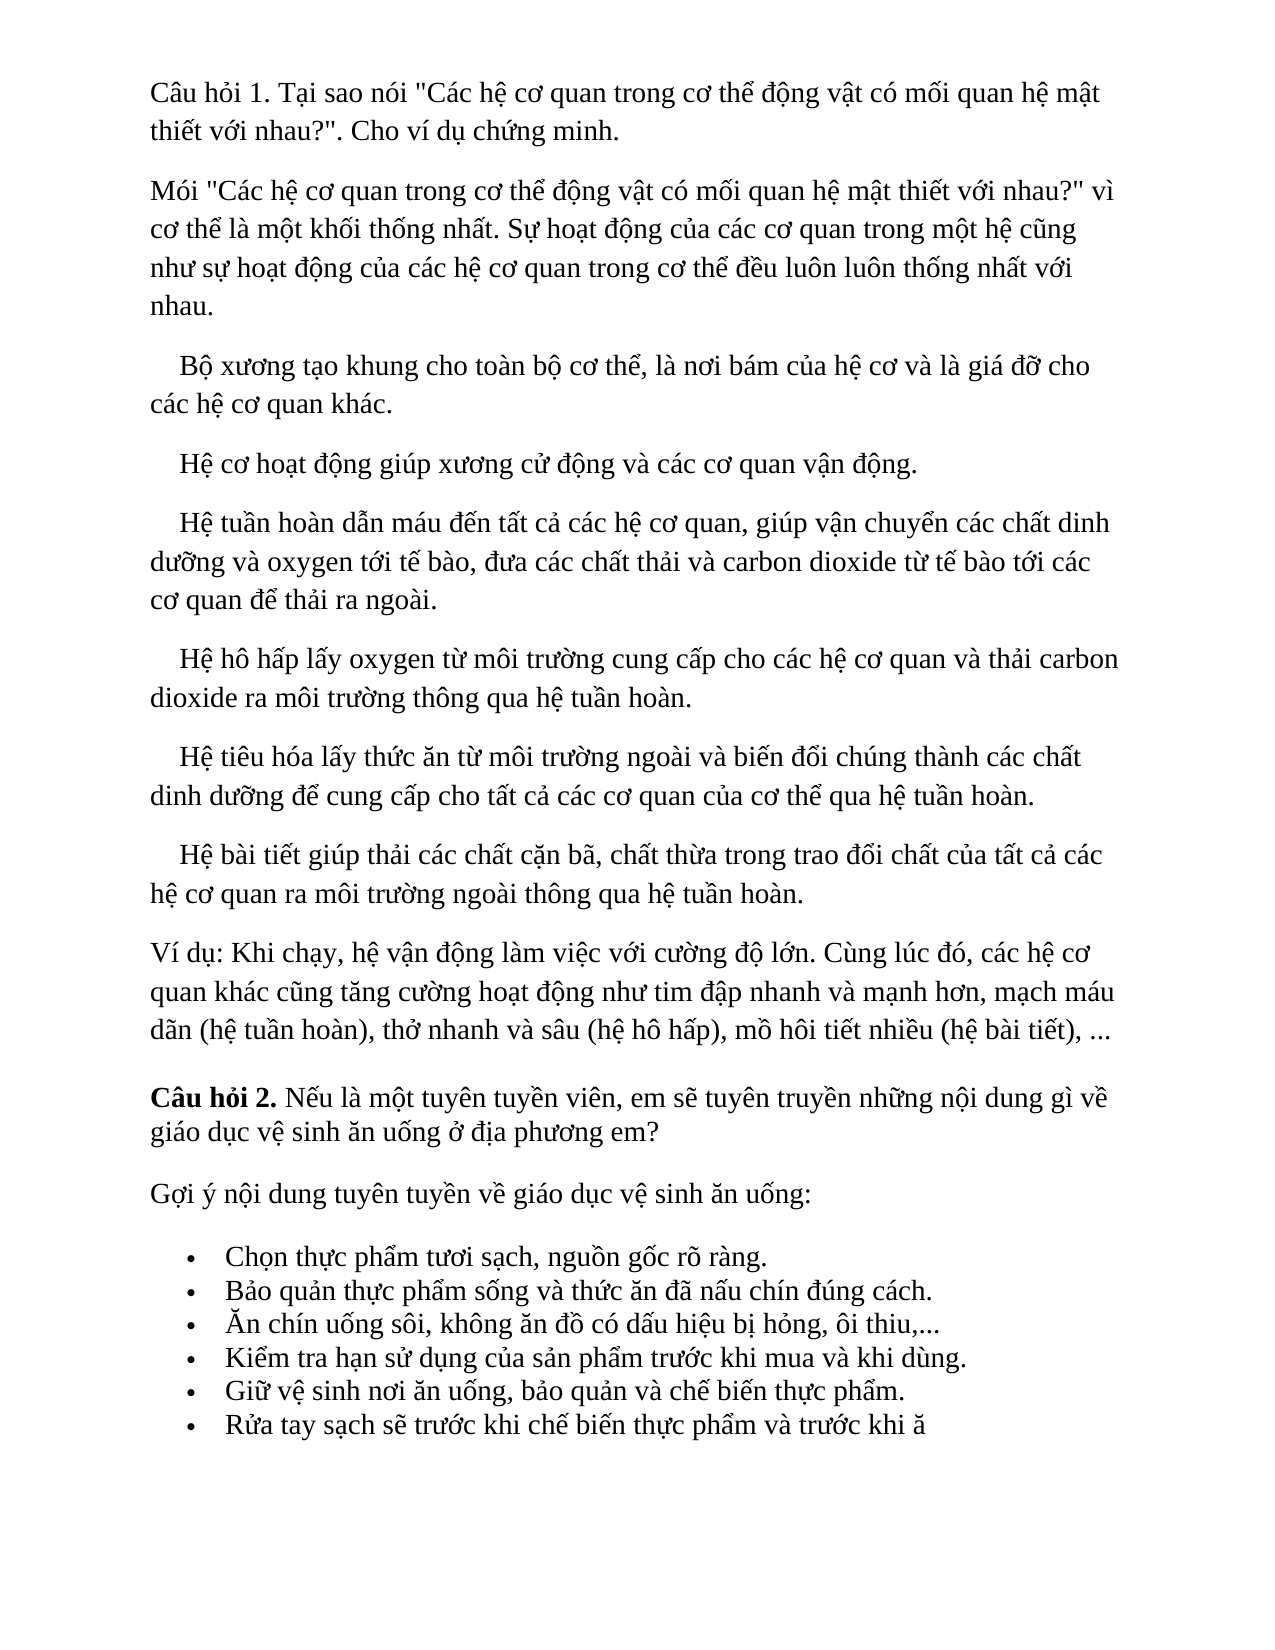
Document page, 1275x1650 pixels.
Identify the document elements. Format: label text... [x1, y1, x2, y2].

text Hệ bài tiết giúp thải các chất cặn bã, chất thừa trong trao đổi chất của tất cả các hệ cơ quan ra môi trường ngoài thông qua hệ tuần hoàn. [150, 837, 1125, 909]
text Mói "Các hệ cơ quan trong cơ thể động vật có mối quan hệ mật thiết với nhau?" vì cơ thể là một khối thống nhất. Sự hoạt động của các cơ quan trong một hệ cũng như sự hoạt động của các hệ cơ quan trong cơ thể đều luôn luôn thống nhất với nhau. [150, 173, 1125, 322]
list Bảo quản thực phẩm sống và thức ăn đã nấu chín đúng cách. [187, 1273, 1125, 1306]
text Gợi ý nội dung tuyên tuyền về giáo dục vệ sinh ăn uống: [150, 1176, 1125, 1210]
text Hệ cơ hoạt động giúp xương cử động và các cơ quan vận động. [150, 446, 1125, 479]
text Hệ tiêu hóa lấy thức ăn từ môi trường ngoài và biến đổi chúng thành các chất dinh dưỡng để cung cấp cho tất cả các cơ quan của cơ thể qua hệ tuần hoàn. [150, 739, 1125, 812]
text Câu hỏi 1. Tại sao nói "Các hệ cơ quan trong cơ thể động vật có mối quan hệ mật thiết với nhau?". Cho ví dụ chứng minh. [150, 75, 1125, 147]
list Ăn chín uống sôi, không ăn đồ có dấu hiệu bị hỏng, ôi thiu,... [187, 1306, 1125, 1340]
text Hệ hô hấp lấy oxygen từ môi trường cung cấp cho các hệ cơ quan và thải carbon dioxide ra môi trường thông qua hệ tuần hoàn. [150, 642, 1125, 714]
list Kiểm tra hạn sử dụng của sản phẩm trước khi mua và khi dùng. [187, 1340, 1125, 1373]
list Giữ vệ sinh nơi ăn uống, bảo quản và chế biến thực phẩm. [187, 1373, 1125, 1407]
text Hệ tuần hoàn dẫn máu đến tất cả các hệ cơ quan, giúp vận chuyển các chất dinh dưỡng và oxygen tới tế bào, đưa các chất thải và carbon dioxide từ tế bào tới các cơ quan để thải ra ngoài. [150, 505, 1125, 616]
list Rửa tay sạch sẽ trước khi chế biến thực phẩm và trước khi ă [187, 1407, 1125, 1440]
text Bộ xương tạo khung cho toàn bộ cơ thể, là nơi bám của hệ cơ và là giá đỡ cho các hệ cơ quan khác. [150, 348, 1125, 420]
text Câu hỏi 2. Nếu là một tuyên tuyền viên, em sẽ tuyên truyền những nội dung gì về giáo dục vệ sinh ăn uống ở địa phương em? [150, 1080, 1125, 1147]
list Chọn thực phẩm tươi sạch, nguồn gốc rõ ràng. [187, 1239, 1125, 1273]
text Ví dụ: Khi chạy, hệ vận động làm việc với cường độ lớn. Cùng lúc đó, các hệ cơ quan khác cũng tăng cường hoạt động như tim đập nhanh và mạnh hơn, mạch máu dãn (hệ tuần hoàn), thở nhanh và sâu (hệ hô hấp), mồ hôi tiết nhiều (hệ bài tiết), ... [150, 935, 1125, 1046]
